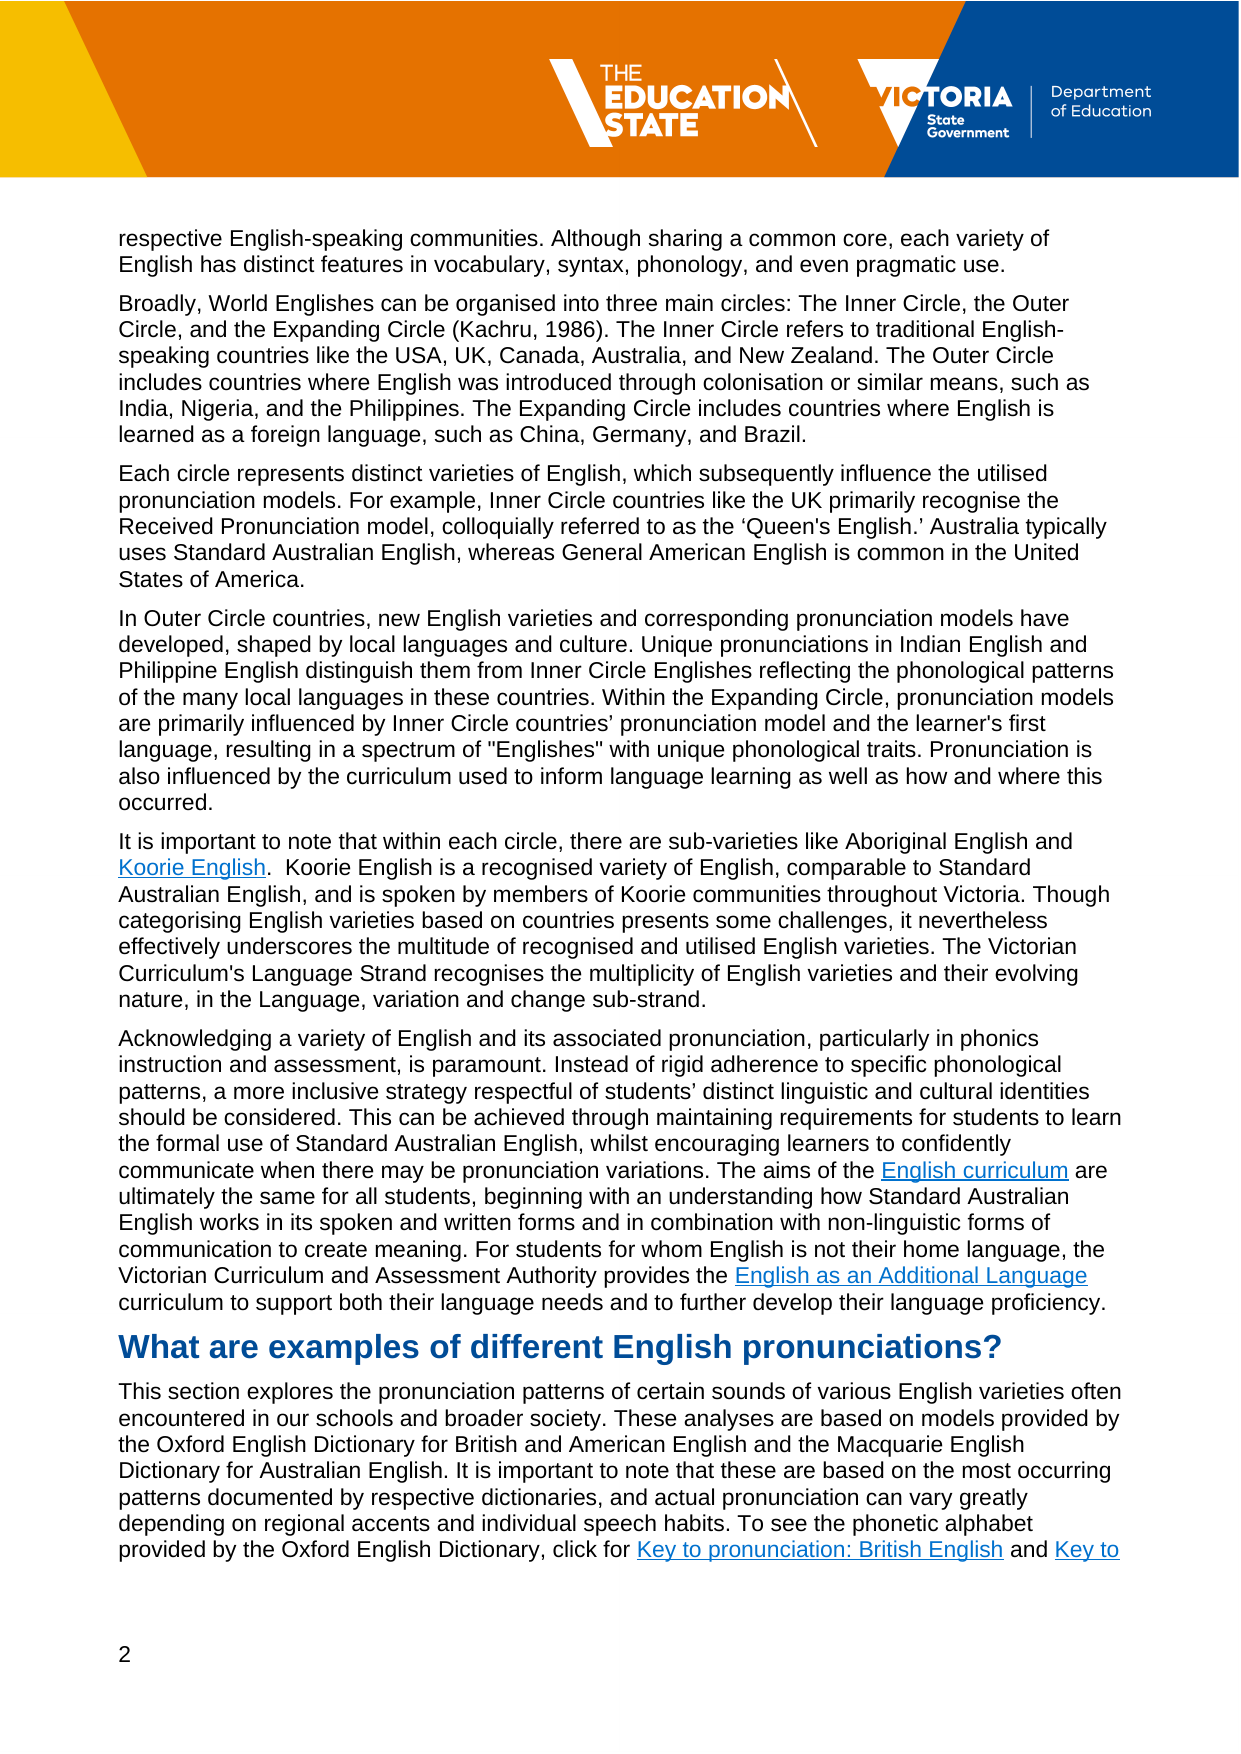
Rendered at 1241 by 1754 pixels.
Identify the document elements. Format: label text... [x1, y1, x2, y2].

picture [0, 1, 1239, 1752]
text Broadly, World Englishes can be organised into three main circles: The Inner Circle, the Outer Circle, and the Expanding Circle (Kachru, 1986). The Inner Circle refers to traditional English-speaking countries like the USA, UK, Canada, Australia, and New Zealand. The Outer Circle includes countries where English was introduced through colonisation or similar means, such as India, Nigeria, and the Philippines. The Expanding Circle includes countries where English is learned as a foreign language, such as China, Germany, and Brazil. [118, 290, 1122, 448]
text In Outer Circle countries, new English varieties and corresponding pronunciation models have developed, shaped by local languages and culture. Unique pronunciations in Indian English and Philippine English distinguish them from Inner Circle Englishes reflecting the phonological patterns of the many local languages in these countries. Within the Expanding Circle, pronunciation models are primarily influenced by Inner Circle countries’ pronunciation model and the learner's first language, resulting in a spectrum of "Englishes" with unique phonological traits. Pronunciation is also influenced by the curriculum used to inform language learning as well as how and where this occurred. [118, 604, 1122, 815]
text It is important to note that within each circle, there are sub-varieties like Aboriginal English and Koorie English. Koorie English is a recognised variety of English, comparable to Standard Australian English, and is spoken by members of Koorie communities throughout Victoria. Though categorising English varieties based on countries presents some challenges, it nevertheless effectively underscores the multitude of recognised and utilised English varieties. The Victorian Curriculum's Language Strand recognises the multiplicity of English varieties and their evolving nature, in the Language, variation and change sub-strand. [118, 828, 1122, 1012]
subtitle What are examples of different English pronunciations? [118, 1327, 1122, 1366]
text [118, 1378, 1122, 1563]
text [118, 224, 1122, 277]
text Acknowledging a variety of English and its associated pronunciation, particularly in phonics instruction and assessment, is paramount. Instead of rigid adherence to specific phonological patterns, a more inclusive strategy respectful of students’ distinct linguistic and cultural identities should be considered. This can be achieved through maintaining requirements for students to learn the formal use of Standard Australian English, whilst encouraging learners to confidently communicate when there may be pronunciation variations. The aims of the English curriculum are ultimately the same for all students, beginning with an understanding how Standard Australian English works in its spoken and written forms and in combination with non-linguistic forms of communication to create meaning. For students for whom English is not their home language, the Victorian Curriculum and Assessment Authority provides the English as an Additional Language curriculum to support both their language needs and to further develop their language proficiency. [118, 1025, 1122, 1315]
text Each circle represents distinct varieties of English, which subsequently influence the utilised pronunciation models. For example, Inner Circle countries like the UK primarily recognise the Received Pronunciation model, colloquially referred to as the ‘Queen's English.’ Australia typically uses Standard Australian English, whereas General American English is common in the United States of America. [118, 460, 1122, 592]
